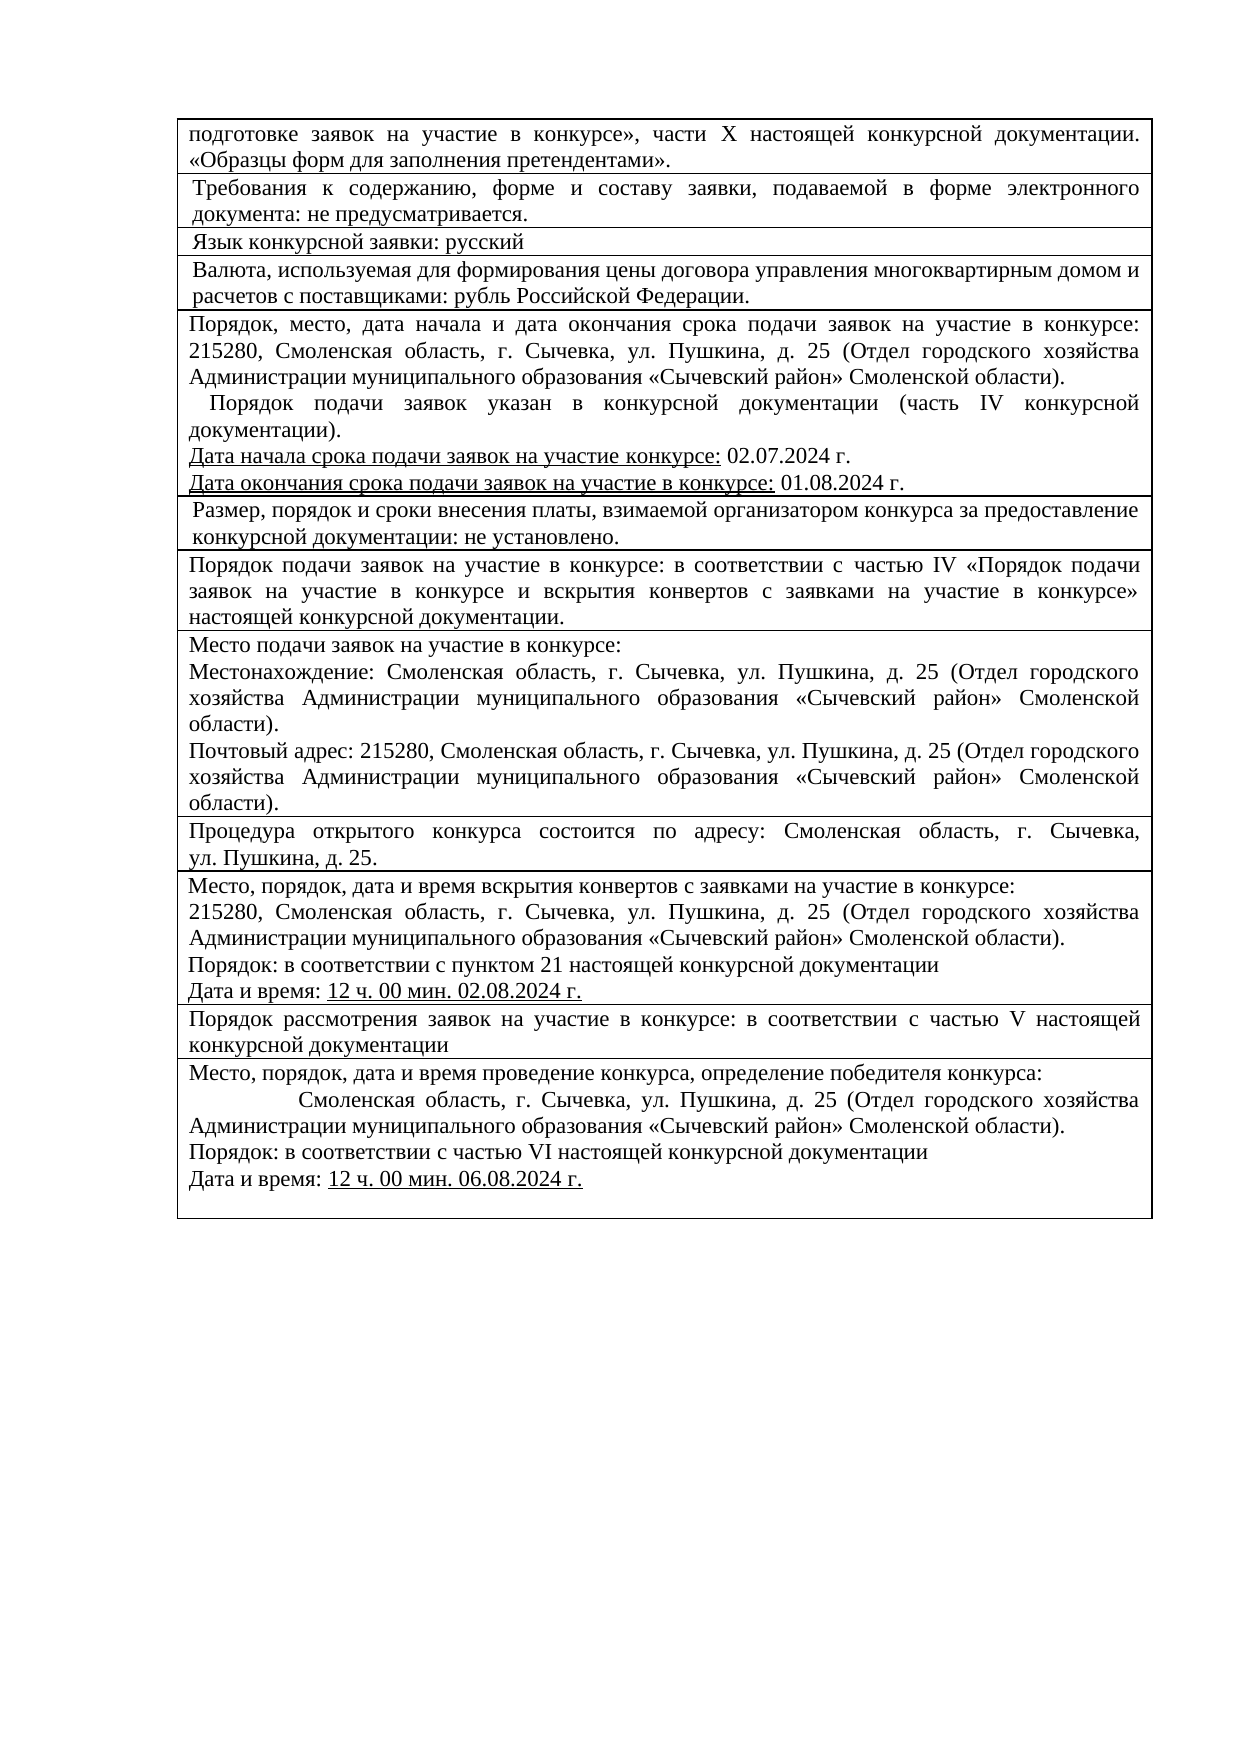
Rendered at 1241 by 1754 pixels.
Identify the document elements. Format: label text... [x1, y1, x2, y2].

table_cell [178, 120, 1151, 172]
table_cell Требования к содержанию, форме и составу заявки, подаваемой в форме электронного документа: не предусматривается. [178, 174, 1151, 227]
table_cell Место, порядок, дата и время вскрытия конвертов с заявками на участие в конкурсе: 215280, Смоленская область, г. Сычевка, ул. Пушкина, д. 25 (Отдел городского хозяйства Администрации муниципального образования «Сычевский район» Смоленской области). Порядок: в соответствии с пунктом 21 настоящей конкурсной документации Дата и время: 12 ч. 00 мин. 02.08.2024 г. [178, 872, 1151, 1003]
table_cell Валюта, используемая для формирования цены договора управления многоквартирным домом и расчетов с поставщиками: рубль Российской Федерации. [178, 256, 1151, 309]
table_cell Язык конкурсной заявки: русский [178, 228, 1151, 254]
table_cell Размер, порядок и сроки внесения платы, взимаемой организатором конкурса за предоставление конкурсной документации: не установлено. [178, 497, 1151, 549]
table_cell Порядок рассмотрения заявок на участие в конкурсе: в соответствии с частью V настоящей конкурсной документации [178, 1005, 1151, 1058]
table_cell Место, порядок, дата и время проведение конкурса, определение победителя конкурса: Смоленская область, г. Сычевка, ул. Пушкина, д. 25 (Отдел городского хозяйства Администрации муниципального образования «Сычевский район» Смоленской области). Порядок: в соответствии с частью VI настоящей конкурсной документации Дата и время: 12 ч. 00 мин. 06.08.2024 г. [178, 1059, 1151, 1217]
table_cell Порядок подачи заявок на участие в конкурсе: в соответствии с частью IV «Порядок подачи заявок на участие в конкурсе и вскрытия конвертов с заявками на участие в конкурсе» настоящей конкурсной документации. [178, 551, 1151, 630]
table_cell Порядок, место, дата начала и дата окончания срока подачи заявок на участие в конкурсе: 215280, Смоленская область, г. Сычевка, ул. Пушкина, д. 25 (Отдел городского хозяйства Администрации муниципального образования «Сычевский район» Смоленской области). Порядок подачи заявок указан в конкурсной документации (часть IV конкурсной документации). Дата начала срока подачи заявок на участие конкурсе: 02.07.2024 г. Дата окончания срока подачи заявок на участие в конкурсе: 01.08.2024 г. [178, 311, 1151, 495]
table_cell Место подачи заявок на участие в конкурсе: Местонахождение: Смоленская область, г. Сычевка, ул. Пушкина, д. 25 (Отдел городского хозяйства Администрации муниципального образования «Сычевский район» Смоленской области). Почтовый адрес: 215280, Смоленская область, г. Сычевка, ул. Пушкина, д. 25 (Отдел городского хозяйства Администрации муниципального образования «Сычевский район» Смоленской области). [178, 631, 1151, 816]
table_cell Процедура открытого конкурса состоится по адресу: Смоленская область, г. Сычевка, ул. Пушкина, д. 25. [178, 817, 1151, 870]
